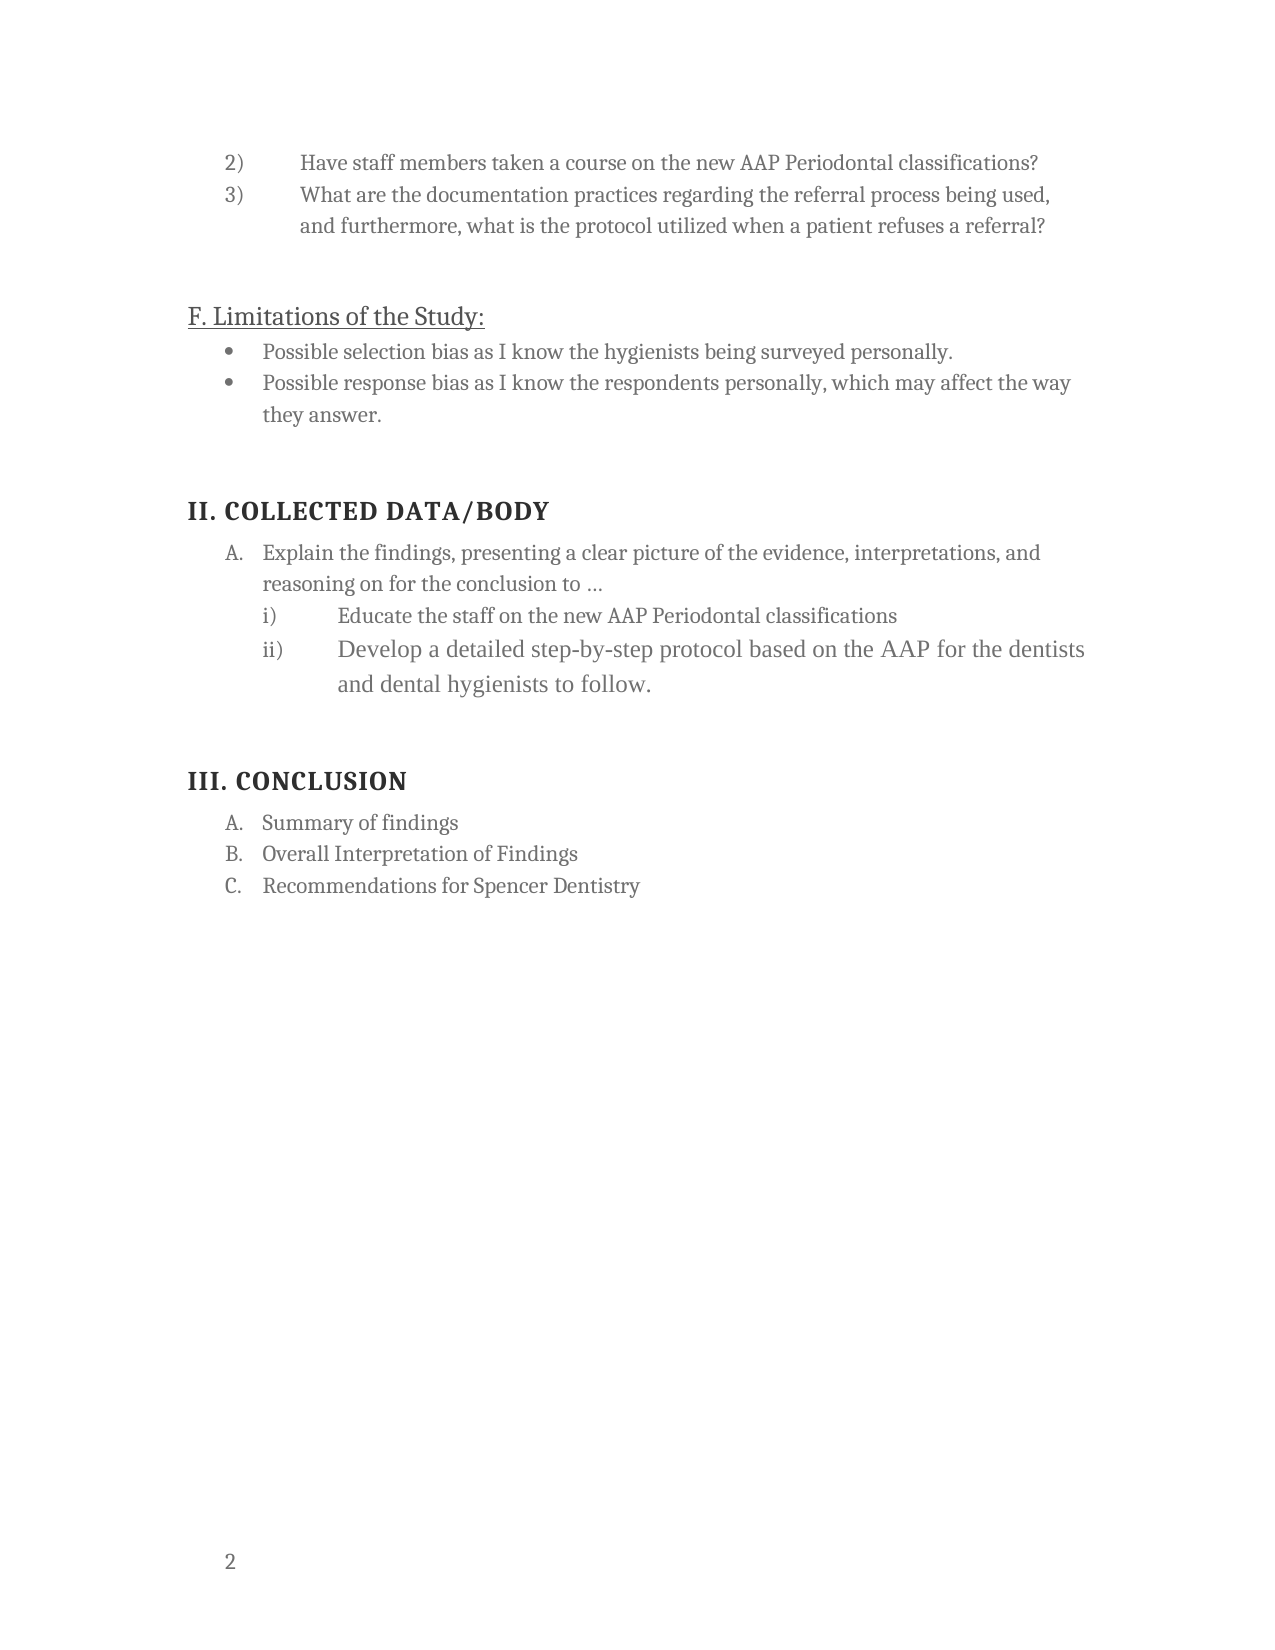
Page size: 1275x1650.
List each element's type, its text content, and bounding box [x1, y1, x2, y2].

list Explain the findings, presenting a clear picture of the evidence, interpretations, and reasoning on for the conclusion to … [225, 539, 1087, 597]
subtitle III. CONCLUSION [187, 766, 1087, 797]
subtitle II. Collected Data/Body [187, 496, 1087, 527]
subtitle F. Limitations of the Study: [187, 301, 1087, 332]
list Educate the staff on the new AAP Periodontal classifications [262, 602, 1087, 629]
list Recommendations for Spencer Dentistry [225, 872, 1087, 899]
list Summary of findings [225, 809, 1087, 836]
list Overall Interpretation of Findings [225, 841, 1087, 867]
list What are the documentation practices regarding the referral process being used, and furthermore, what is the protocol utilized when a patient refuses a referral? [225, 182, 1087, 239]
list Possible selection bias as I know the hygienists being surveyed personally. [225, 338, 1087, 365]
list Possible response bias as I know the respondents personally, which may affect the way they answer. [225, 370, 1087, 428]
list Develop a detailed step-by-step protocol based on the AAP for the dentists and dental hygienists to follow. [262, 634, 1087, 697]
list Have staff members taken a course on the new AAP Periodontal classifications? [225, 150, 1087, 176]
